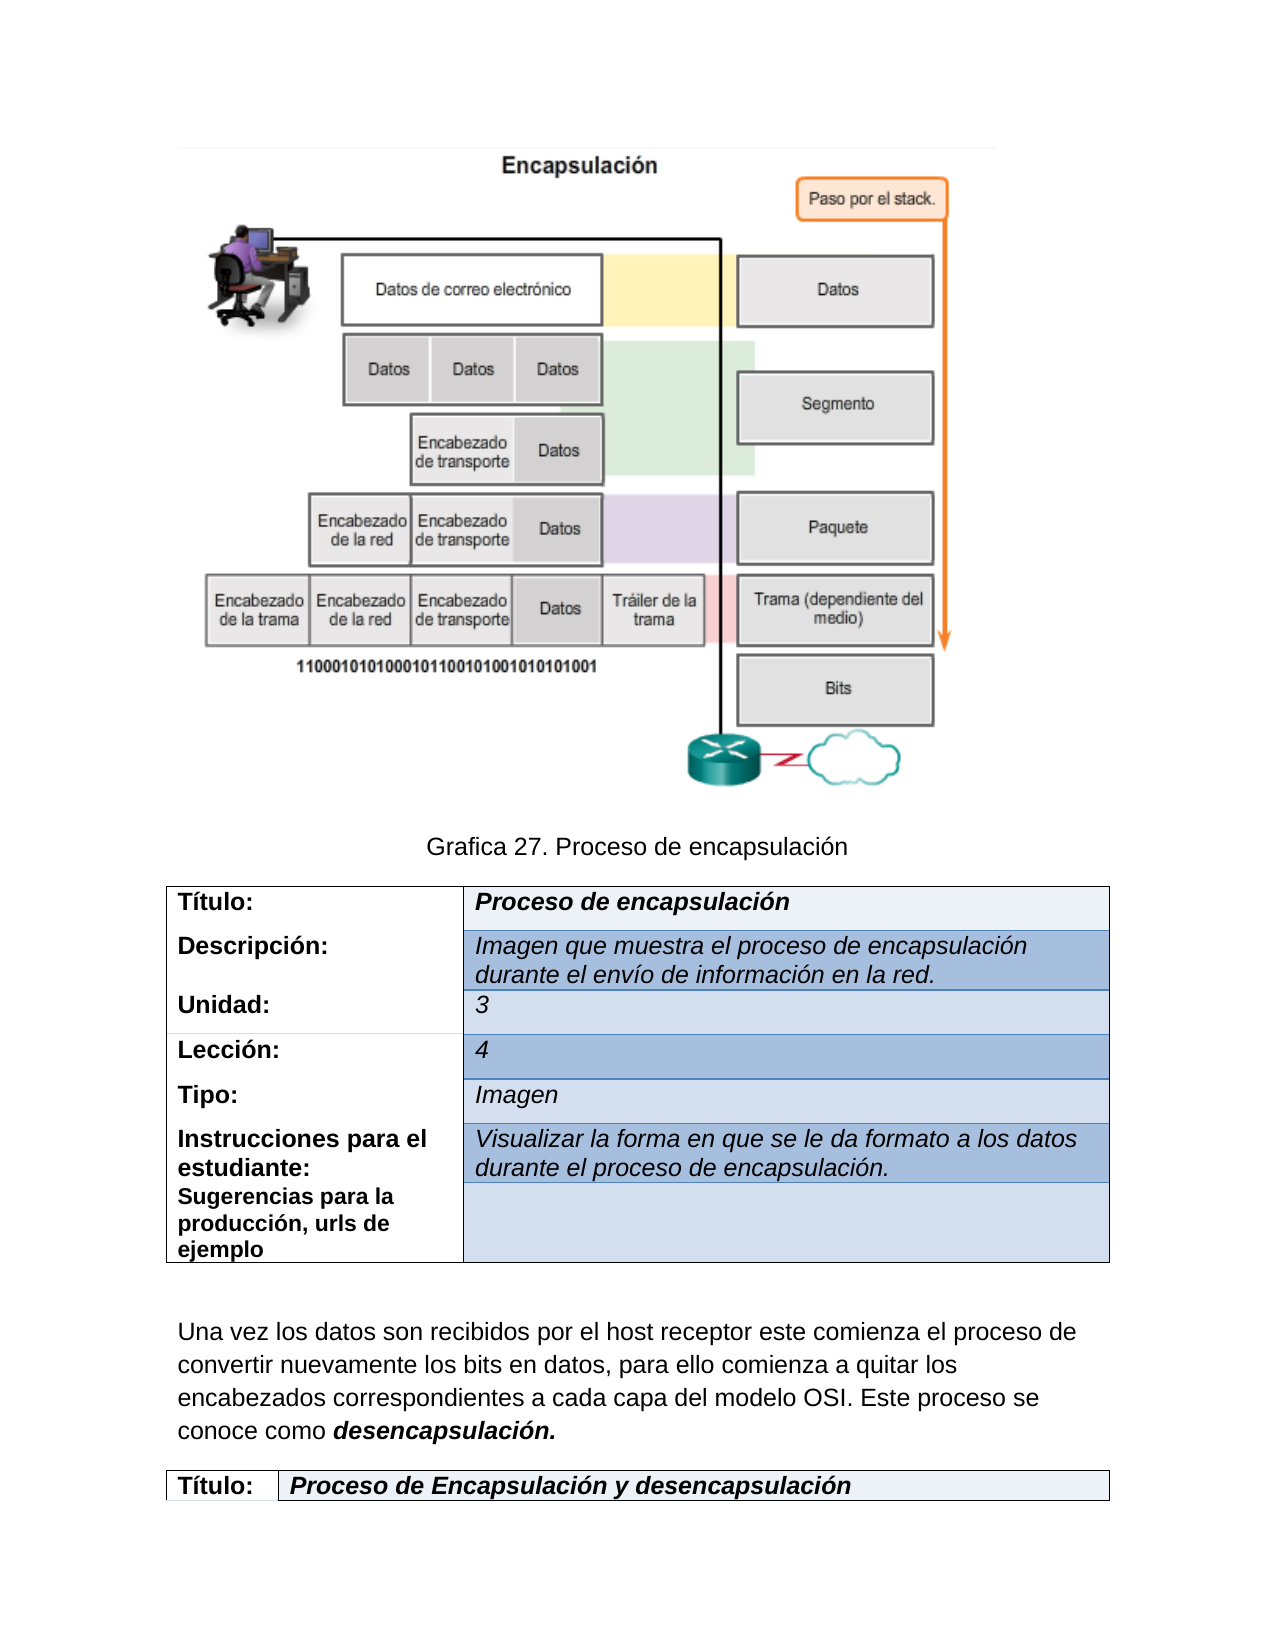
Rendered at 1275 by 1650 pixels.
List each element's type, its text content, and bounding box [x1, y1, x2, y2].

table_cell Sugerencias para la producción, urls de ejemplo [167, 1182, 463, 1262]
table_cell Visualizar la forma en que se le da formato a los datos durante el proceso de encapsulación. [464, 1124, 1109, 1182]
table_cell [464, 1183, 1109, 1262]
table_cell 4 [464, 1035, 1109, 1078]
table_cell Imagen [464, 1080, 1109, 1123]
table_cell Descripción: [167, 930, 463, 989]
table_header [279, 1471, 1109, 1500]
table_header Proceso de encapsulación [464, 887, 1109, 930]
table_cell Instrucciones para el estudiante: [167, 1123, 463, 1182]
text Una vez los datos son recibidos por el host receptor este comienza el proceso de convertir nuevamente los bits en datos, para ello comienza a quitar los encabezados correspondientes a cada capa del modelo OSI. Este proceso se conoce como desencapsulación. [177, 1317, 1098, 1445]
table_cell Lección: [167, 1034, 463, 1078]
table_cell Tipo: [167, 1078, 463, 1123]
table_header Título: [167, 1471, 278, 1500]
table_header Título: [167, 887, 463, 930]
table_cell Unidad: [167, 989, 463, 1033]
text Grafica 27. Proceso de encapsulación [177, 832, 1098, 861]
picture [177, 147, 996, 807]
table_cell 3 [464, 991, 1109, 1033]
table_cell Imagen que muestra el proceso de encapsulación durante el envío de información en la red. [464, 931, 1109, 989]
